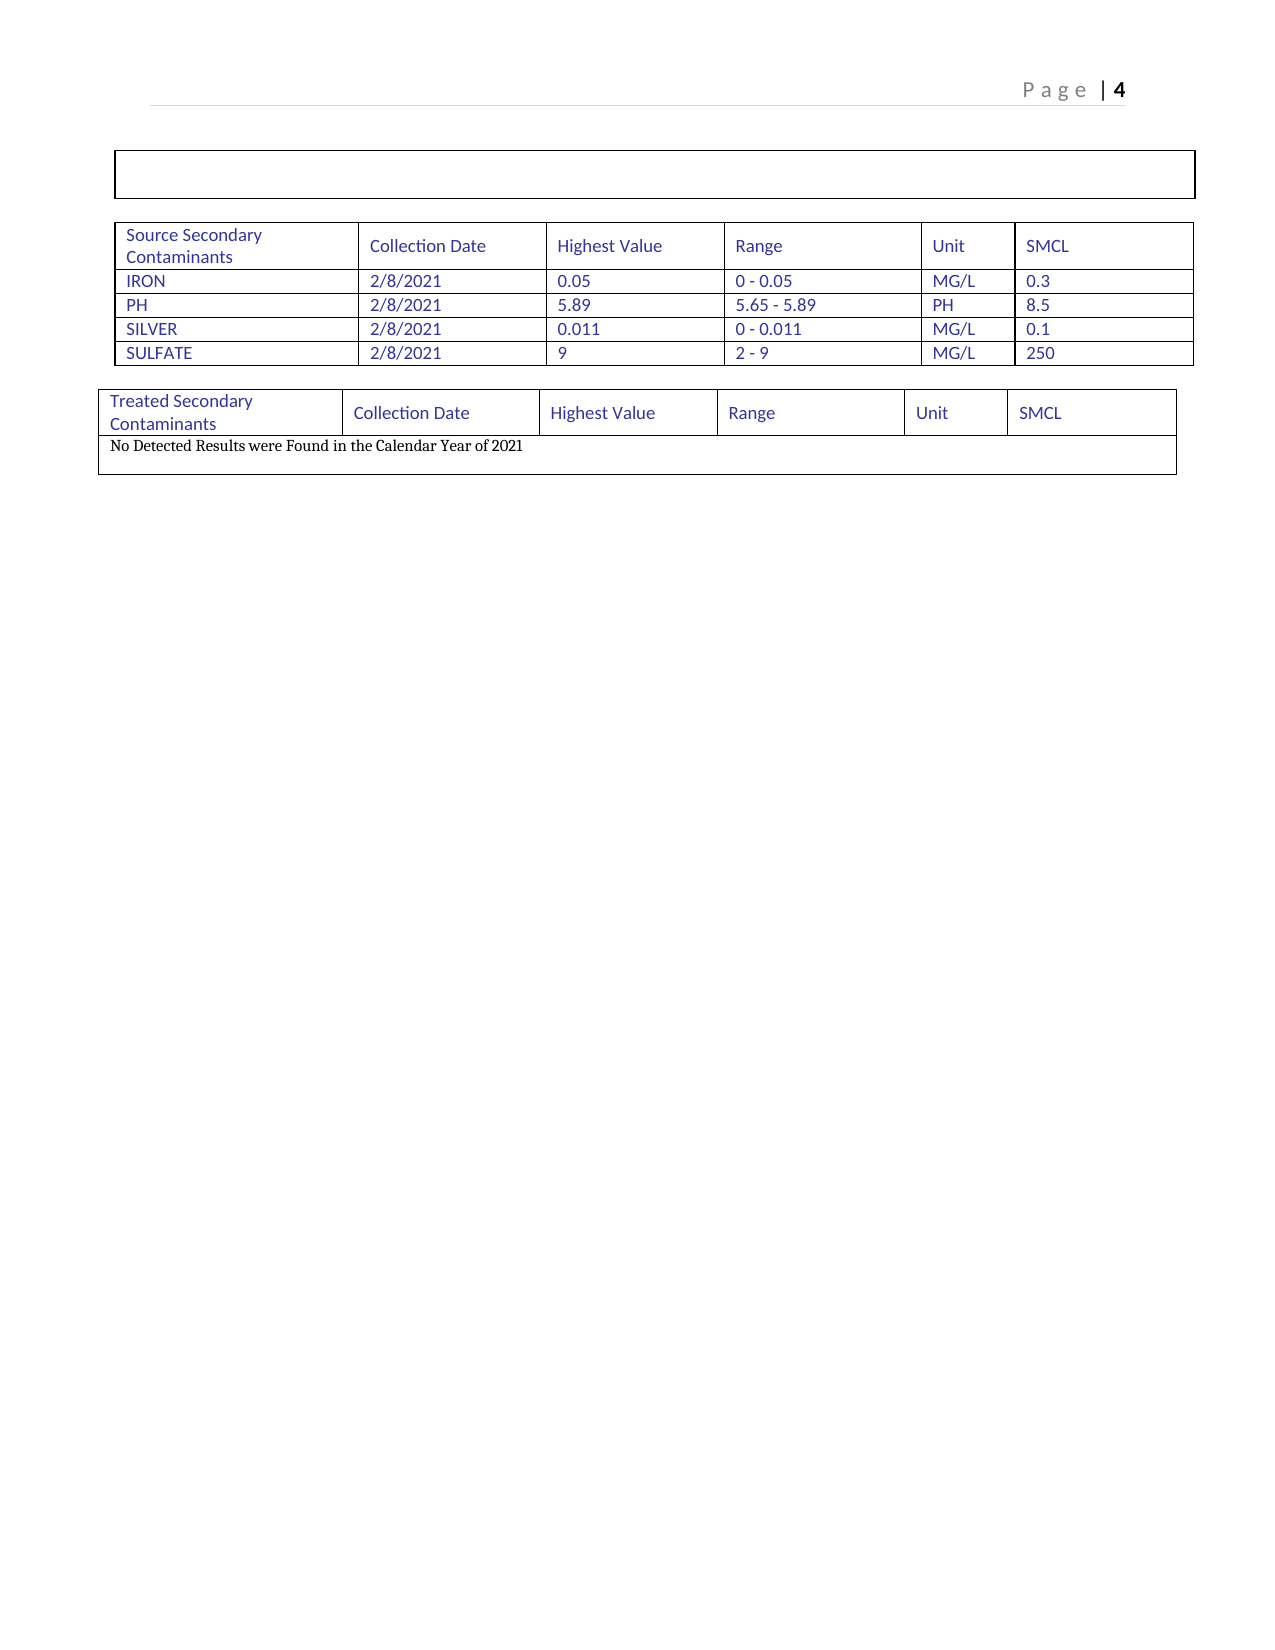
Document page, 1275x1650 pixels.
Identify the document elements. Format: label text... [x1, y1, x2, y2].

table_cell 5.89 [547, 294, 724, 317]
table_cell 2/8/2021 [359, 270, 546, 293]
table_header Highest Value [547, 223, 724, 269]
table_cell 8.5 [1016, 294, 1193, 317]
table_header Range [718, 390, 904, 435]
table_cell 2/8/2021 [359, 294, 546, 317]
table_header SMCL [1008, 390, 1176, 435]
table_cell 0.3 [1016, 270, 1193, 293]
table_cell 2/8/2021 [359, 318, 546, 341]
table_cell MG/L [922, 318, 1014, 341]
table_header Highest Value [540, 390, 717, 435]
table_cell 2/8/2021 [359, 342, 546, 364]
table_header Collection Date [359, 223, 546, 269]
table_cell IRON [116, 270, 358, 293]
table_cell MG/L [922, 342, 1014, 364]
table_cell 0.011 [547, 318, 724, 341]
table_cell PH [922, 294, 1014, 317]
table_header Range [725, 223, 921, 269]
table_cell 0 - 0.05 [725, 270, 921, 293]
table_cell 2 - 9 [725, 342, 921, 364]
table_header Unit [905, 390, 1007, 435]
table_header Unit [922, 223, 1014, 269]
table_cell SILVER [116, 318, 358, 341]
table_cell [116, 151, 1194, 198]
table_header Collection Date [343, 390, 539, 435]
table_cell 9 [547, 342, 724, 364]
table_header Source Secondary Contaminants [116, 223, 358, 269]
table_header Treated Secondary Contaminants [99, 390, 342, 435]
table_cell SULFATE [116, 342, 358, 364]
table_cell PH [116, 294, 358, 317]
table_cell MG/L [922, 270, 1014, 293]
table_header SMCL [1016, 223, 1193, 269]
table_cell 0.1 [1016, 318, 1193, 341]
table_cell 250 [1016, 342, 1193, 364]
table_cell 0 - 0.011 [725, 318, 921, 341]
table_cell No Detected Results were Found in the Calendar Year of 2021 [99, 436, 1176, 474]
table_cell 5.65 - 5.89 [725, 294, 921, 317]
table_cell 0.05 [547, 270, 724, 293]
